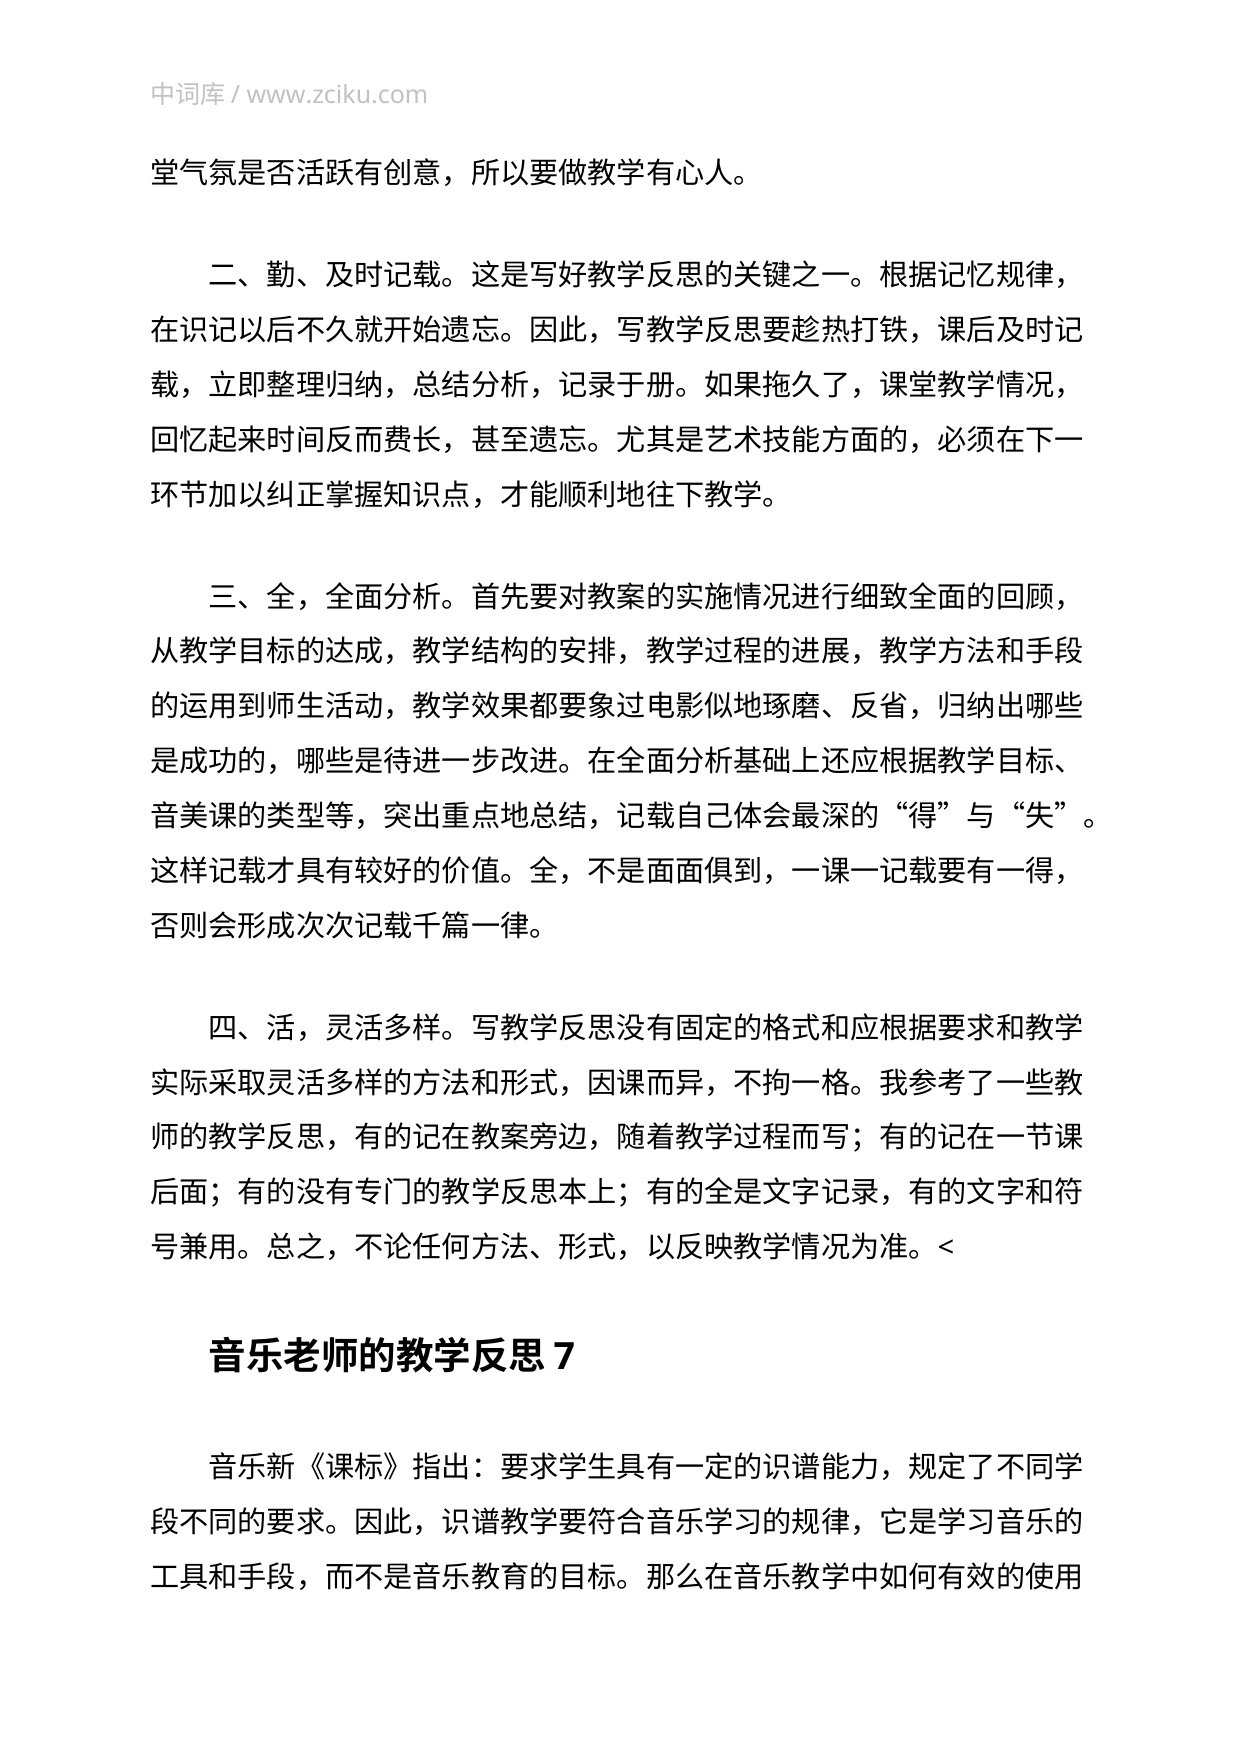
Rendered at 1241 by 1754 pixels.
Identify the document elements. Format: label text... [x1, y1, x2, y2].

text 三、全，全面分析。首先要对教案的实施情况进行细致全面的回顾，从教学目标的达成，教学结构的安排，教学过程的进展，教学方法和手段的运用到师生活动，教学效果都要象过电影似地琢磨、反省，归纳出哪些是成功的，哪些是待进一步改进。在全面分析基础上还应根据教学目标、音美课的类型等，突出重点地总结，记载自己体会最深的“得”与“失”。这样记载才具有较好的价值。全，不是面面俱到，一课一记载要有一得，否则会形成次次记载千篇一律。 [150, 573, 1090, 945]
text 四、活，灵活多样。写教学反思没有固定的格式和应根据要求和教学实际采取灵活多样的方法和形式，因课而异，不拘一格。我参考了一些教师的教学反思，有的记在教案旁边，随着教学过程而写；有的记在一节课后面；有的没有专门的教学反思本上；有的全是文字记录，有的文字和符号兼用。总之，不论任何方法、形式，以反映教学情况为准。< [150, 1004, 1090, 1266]
text 二、勤、及时记载。这是写好教学反思的关键之一。根据记忆规律，在识记以后不久就开始遗忘。因此，写教学反思要趁热打铁，课后及时记载，立即整理归纳，总结分析，记录于册。如果拖久了，课堂教学情况，回忆起来时间反而费长，甚至遗忘。尤其是艺术技能方面的，必须在下一环节加以纠正掌握知识点，才能顺利地往下教学。 [150, 252, 1090, 514]
text 音乐老师的教学反思7 [150, 1326, 1090, 1380]
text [150, 1443, 1090, 1596]
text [150, 150, 1090, 192]
